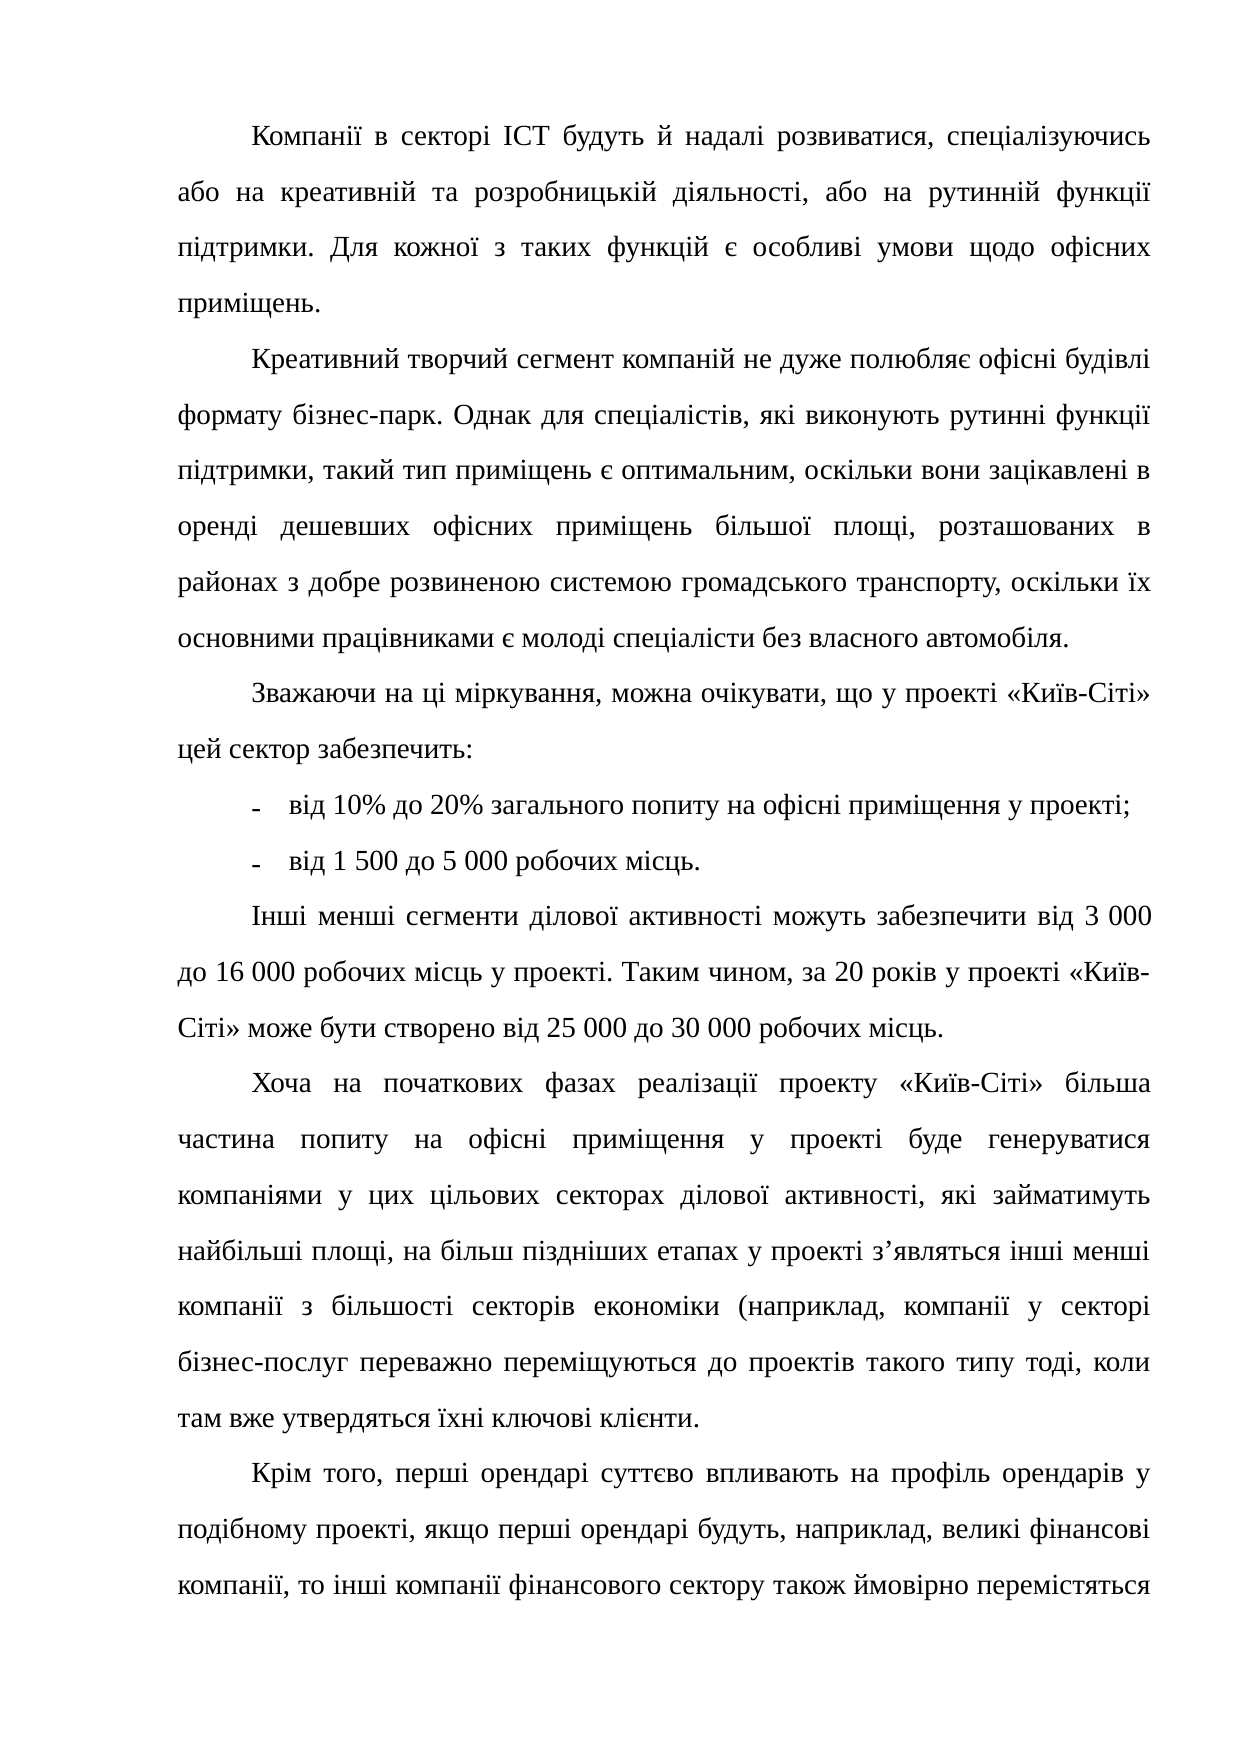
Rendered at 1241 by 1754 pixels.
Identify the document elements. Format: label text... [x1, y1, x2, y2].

list від 1 500 до 5 000 робочих місць. [251, 843, 1152, 880]
text Інші менші сегменти ділової активності можуть забезпечити від 3 000 до 16 000 робочих місць у проекті. Таким чином, за 20 років у проекті «Київ-Сіті» може бути створено від 25 000 до 30 000 робочих місць. [177, 898, 1152, 1047]
list від 10% до 20% загального попиту на офісні приміщення у проекті; [251, 787, 1152, 824]
text Компанії в секторі ІСТ будуть й надалі розвиватися, спеціалізуючись або на креативній та розробницькій діяльності, або на рутинній функції підтримки. Для кожної з таких функцій є особливі умови щодо офісних приміщень. [177, 118, 1152, 322]
text Хоча на початкових фазах реалізації проекту «Київ-Сіті» більша частина попиту на офісні приміщення у проекті буде генеруватися компаніями у цих цільових секторах ділової активності, які займатимуть найбільші площі, на більш піздніших етапах у проекті з’являться інші менші компанії з більшості секторів економіки (наприклад, компанії у секторі бізнес-послуг переважно переміщуються до проектів такого типу тоді, коли там вже утвердяться їхні ключові клієнти. [177, 1066, 1152, 1437]
text Зважаючи на ці міркування, можна очікувати, що у проекті «Київ-Сіті» цей сектор забезпечить: [177, 675, 1152, 768]
text Креативний творчий сегмент компаній не дуже полюбляє офісні будівлі формату бізнес-парк. Однак для спеціалістів, які виконують рутинні функції підтримки, такий тип приміщень є оптимальним, оскільки вони зацікавлені в оренді дешевших офісних приміщень більшої площі, розташованих в районах з добре розвиненою системою громадського транспорту, оскільки їх основними працівниками є молоді спеціалісти без власного автомобіля. [177, 341, 1152, 657]
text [177, 1456, 1152, 1604]
